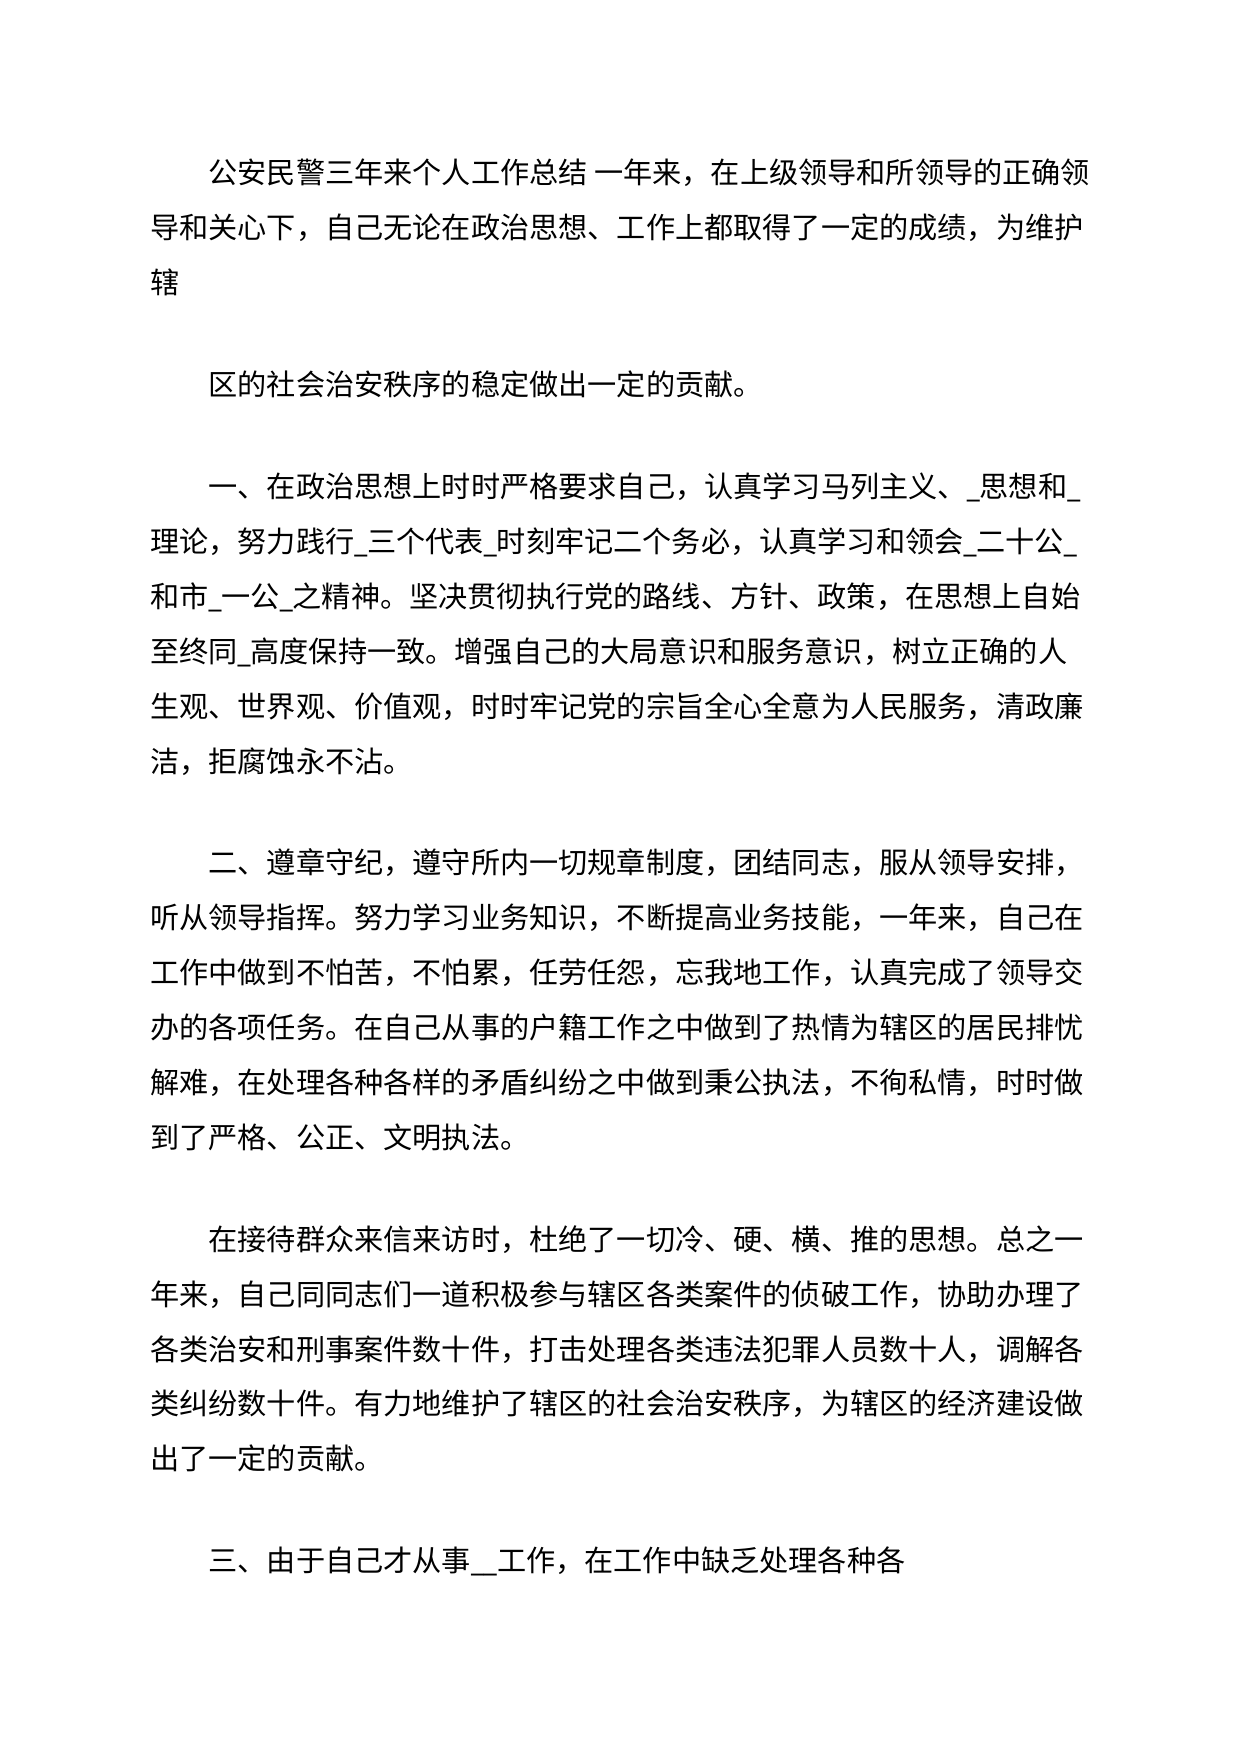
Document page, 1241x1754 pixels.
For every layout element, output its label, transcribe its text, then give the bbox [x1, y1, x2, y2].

text 区的社会治安秩序的稳定做出一定的贡献。 [150, 362, 1090, 404]
text 公安民警三年来个人工作总结 一年来，在上级领导和所领导的正确领导和关心下，自己无论在政治思想、工作上都取得了一定的成绩，为维护辖 [150, 150, 1090, 302]
text 三、由于自己才从事__工作，在工作中缺乏处理各种各 [150, 1538, 1090, 1580]
text 在接待群众来信来访时，杜绝了一切冷、硬、横、推的思想。总之一年来，自己同同志们一道积极参与辖区各类案件的侦破工作，协助办理了各类治安和刑事案件数十件，打击处理各类违法犯罪人员数十人，调解各类纠纷数十件。有力地维护了辖区的社会治安秩序，为辖区的经济建设做出了一定的贡献。 [150, 1216, 1090, 1478]
text 二、遵章守纪，遵守所内一切规章制度，团结同志，服从领导安排，听从领导指挥。努力学习业务知识，不断提高业务技能，一年来，自己在工作中做到不怕苦，不怕累，任劳任怨，忘我地工作，认真完成了领导交办的各项任务。在自己从事的户籍工作之中做到了热情为辖区的居民排忧解难，在处理各种各样的矛盾纠纷之中做到秉公执法，不徇私情，时时做到了严格、公正、文明执法。 [150, 840, 1090, 1157]
text 一、在政治思想上时时严格要求自己，认真学习马列主义、_思想和_理论，努力践行_三个代表_时刻牢记二个务必，认真学习和领会_二十公_和市_一公_之精神。坚决贯彻执行党的路线、方针、政策，在思想上自始至终同_高度保持一致。增强自己的大局意识和服务意识，树立正确的人生观、世界观、价值观，时时牢记党的宗旨全心全意为人民服务，清政廉洁，拒腐蚀永不沾。 [150, 463, 1090, 781]
